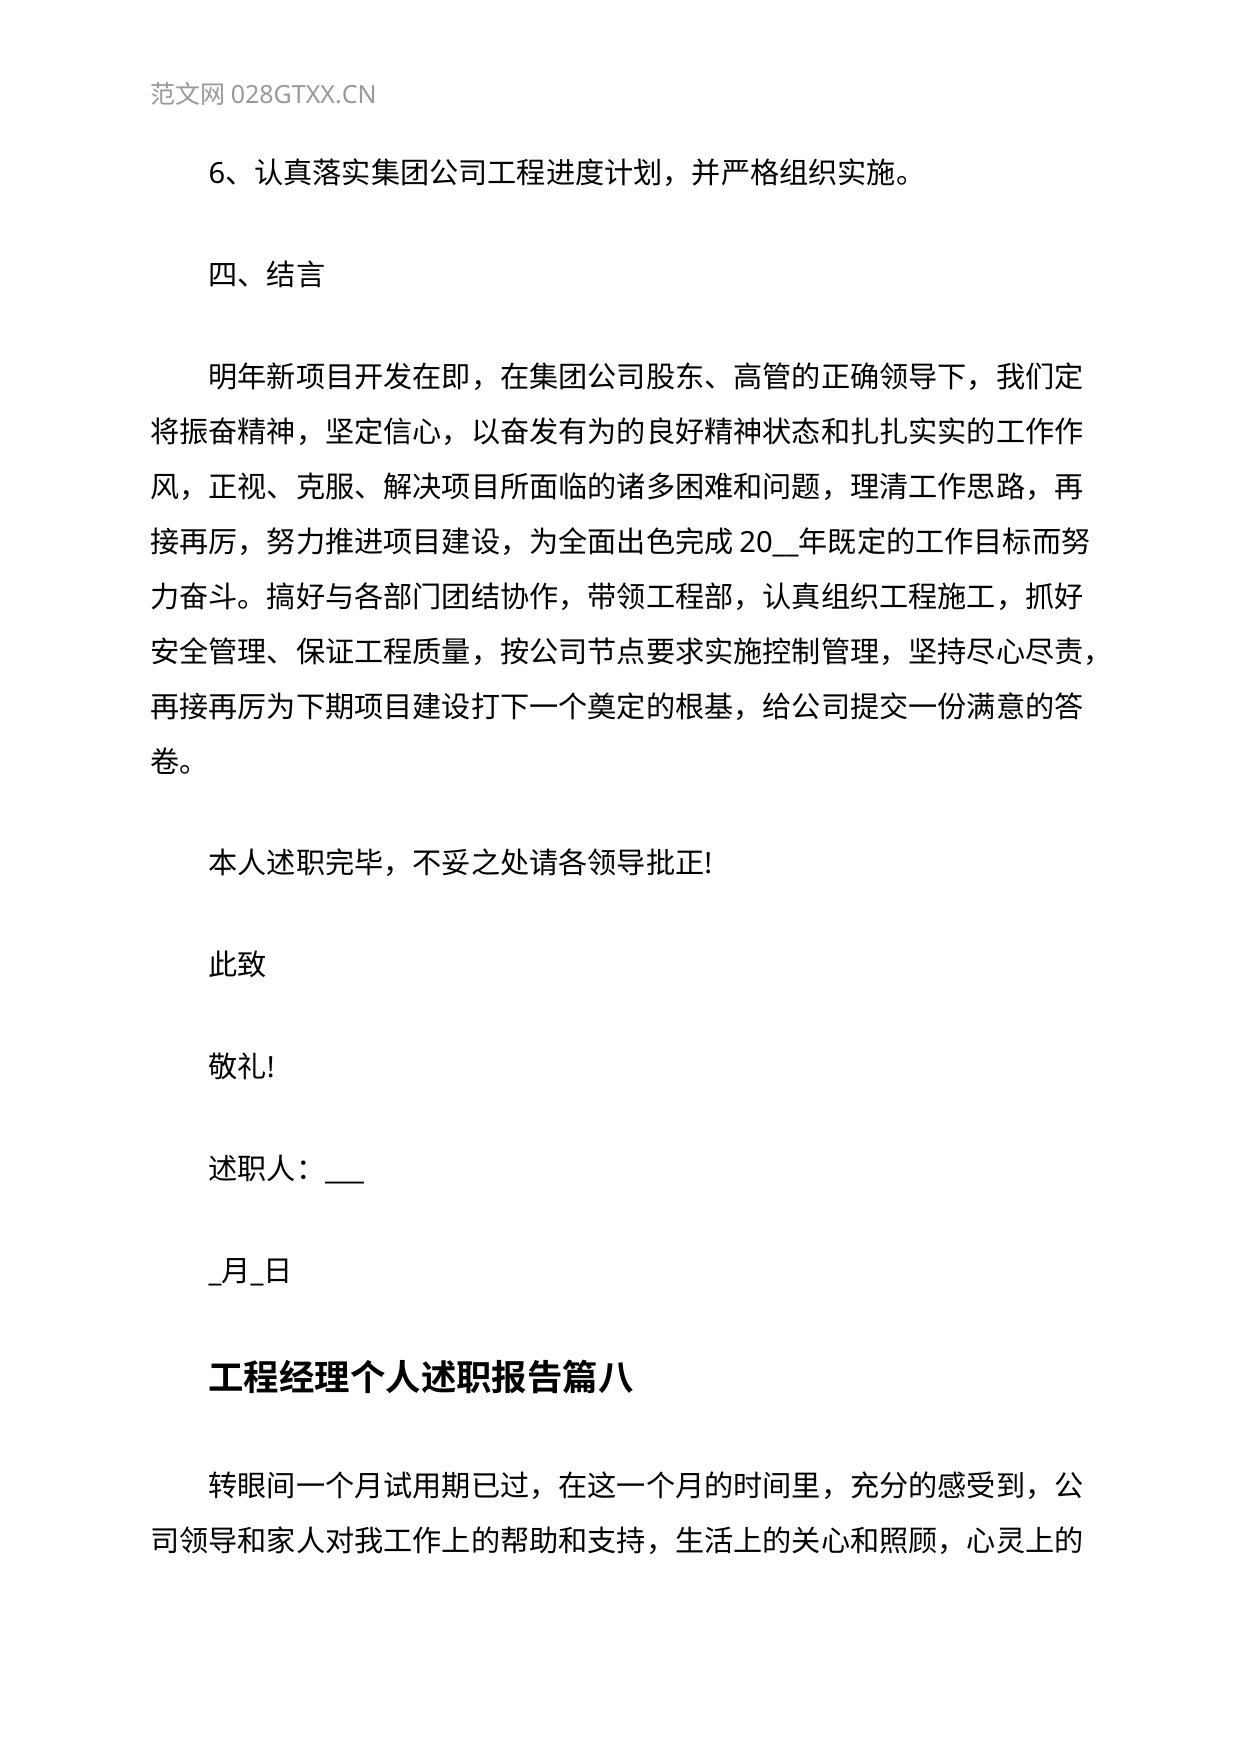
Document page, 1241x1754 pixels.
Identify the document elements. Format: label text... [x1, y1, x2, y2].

text 述职人：___ [150, 1146, 1090, 1188]
text _月_日 [150, 1248, 1090, 1290]
text 明年新项目开发在即，在集团公司股东、高管的正确领导下，我们定将振奋精神，坚定信心，以奋发有为的良好精神状态和扎扎实实的工作作风，正视、克服、解决项目所面临的诸多困难和问题，理清工作思路，再接再厉，努力推进项目建设，为全面出色完成20__年既定的工作目标而努力奋斗。搞好与各部门团结协作，带领工程部，认真组织工程施工，抓好安全管理、保证工程质量，按公司节点要求实施控制管理，坚持尽心尽责，再接再厉为下期项目建设打下一个奠定的根基，给公司提交一份满意的答卷。 [150, 354, 1090, 780]
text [150, 1463, 1090, 1560]
text 6、认真落实集团公司工程进度计划，并严格组织实施。 [150, 150, 1090, 192]
text 工程经理个人述职报告篇八 [150, 1349, 1090, 1401]
text 此致 [150, 942, 1090, 984]
text 本人述职完毕，不妥之处请各领导批正! [150, 840, 1090, 882]
text 敬礼! [150, 1044, 1090, 1086]
text 四、结言 [150, 252, 1090, 294]
